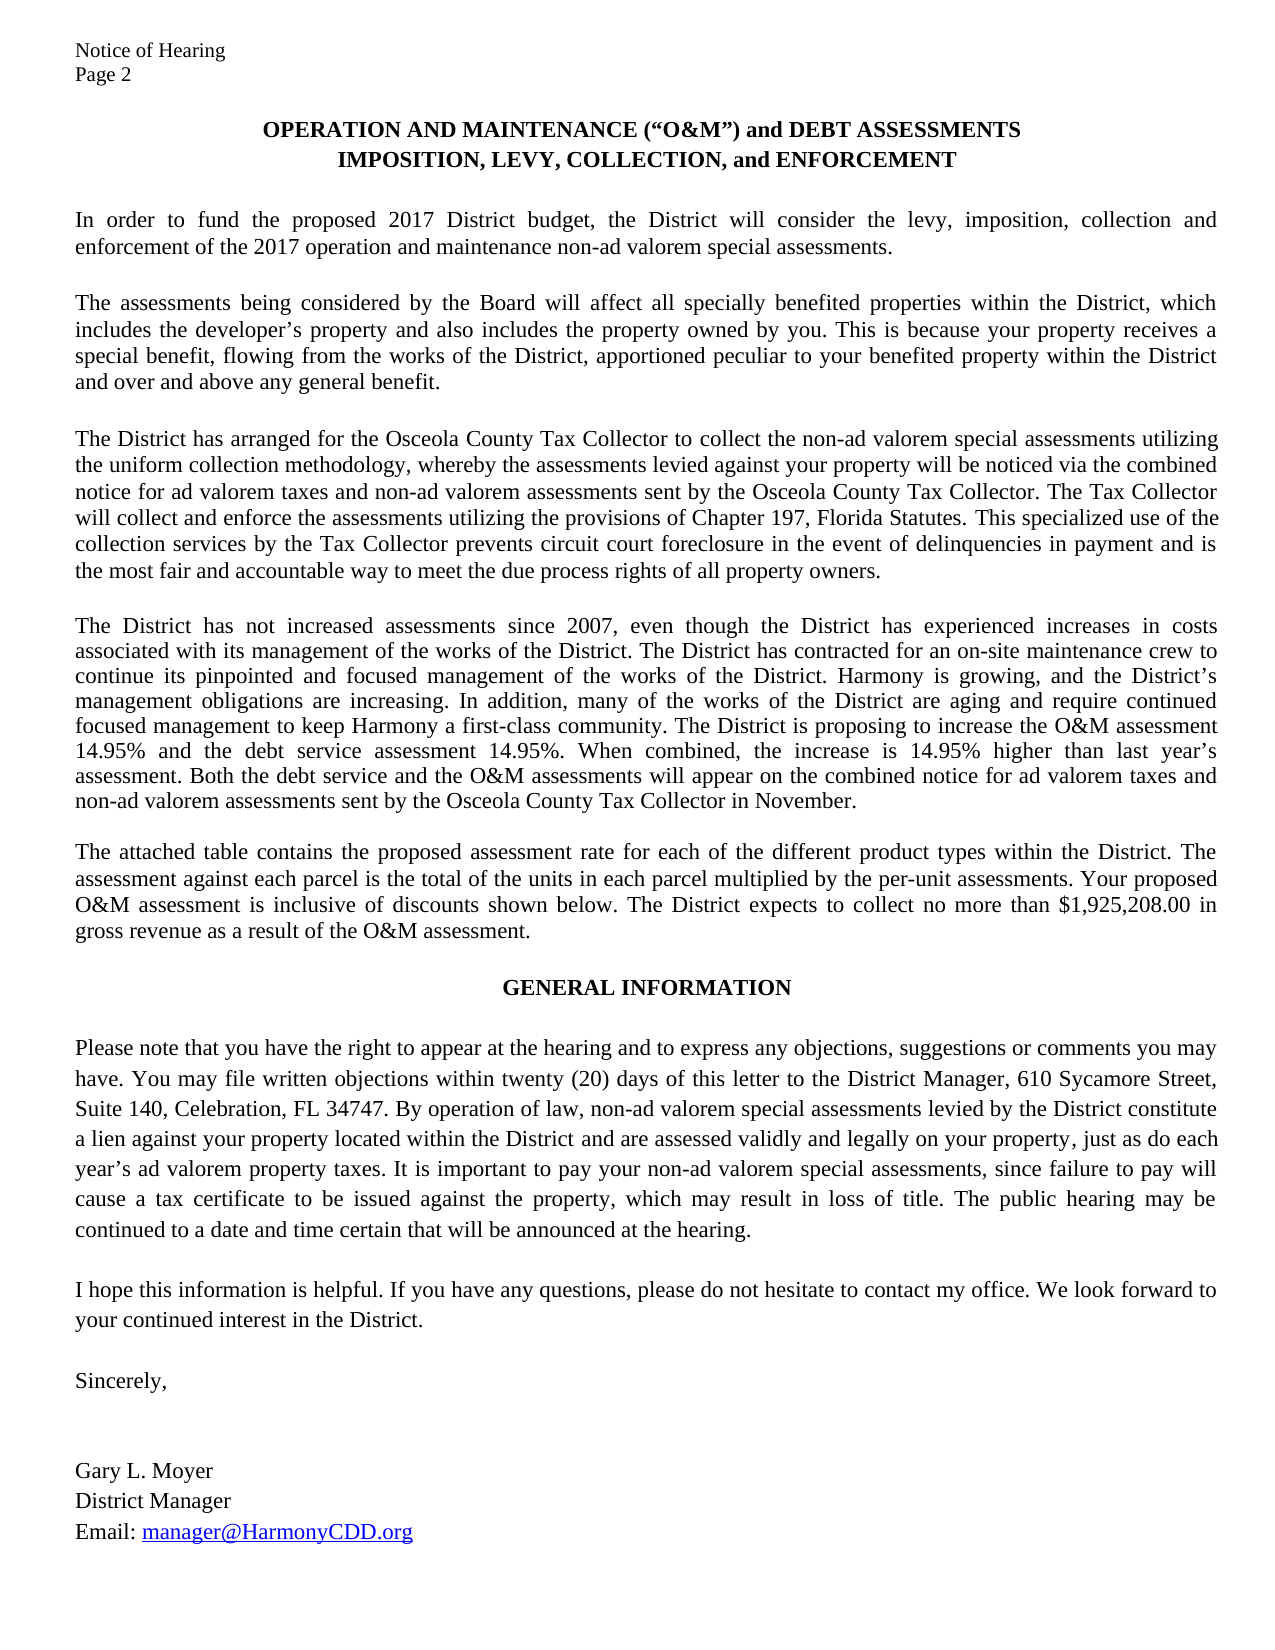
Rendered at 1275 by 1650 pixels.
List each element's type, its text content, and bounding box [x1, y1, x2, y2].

text The District has arranged for the Osceola County Tax Collector to collect the non-ad valorem special assessments utilizing the uniform collection methodology, whereby the assessments levied against your property will be noticed via the combined notice for ad valorem taxes and non-ad valorem assessments sent by the Osceola County Tax Collector. The Tax Collector will collect and enforce the assessments utilizing the provisions of Chapter 197, Florida Statutes. This specialized use of the collection services by the Tax Collector prevents circuit court foreclosure in the event of delinquencies in payment and is the most fair and accountable way to meet the due process rights of all property owners. [75, 425, 1219, 583]
text Please note that you have the right to appear at the hearing and to express any objections, suggestions or comments you may have. You may file written objections within twenty (20) days of this letter to the District Manager, , Celebration, FL 34747. By operation of law, non-ad valorem special assessments levied by the District constitute a lien against your property located within the District and are assessed validly and legally on your property, just as do each year’s ad valorem property taxes. It is important to pay your non-ad valorem special assessments, since failure to pay will cause a tax certificate to be issued against the property, which may result in loss of title. The public hearing may be continued to a date and time certain that will be announced at the hearing. [75, 1034, 1219, 1242]
text IMPOSITION, LEVY, COLLECTION, and ENFORCEMENT [75, 146, 1219, 172]
text District Manager [75, 1487, 1219, 1514]
text The District has not increased assessments since 2007, even though the District has experienced increases in costs associated with its management of the works of the District. The District has contracted for an on-site maintenance crew to continue its pinpointed and focused management of the works of the District. Harmony is growing, and the District’s management obligations are increasing. In addition, many of the works of the District are aging and require continued focused management to keep Harmony a first-class community. The District is proposing to increase the O&M assessment 14.95% and the debt service assessment 14.95%. When combined, the increase is 14.95% higher than last year’s assessment. Both the debt service and the O&M assessments will appear on the combined notice for ad valorem taxes and non-ad valorem assessments sent by the Osceola County Tax Collector in November. [75, 613, 1219, 813]
text Sincerely, [75, 1367, 1219, 1393]
text In order to fund the proposed 2017 District budget, the District will consider the levy, imposition, collection and enforcement of the 2017 operation and maintenance non-ad valorem special assessments. [75, 206, 1219, 259]
text The assessments being considered by the Board will affect all specially benefited properties within the District, which includes the developer’s property and also includes the property owned by you. This is because your property receives a special benefit, flowing from the works of the District, apportioned peculiar to your benefited property within the District and over and above any general benefit. [75, 289, 1219, 395]
text Email: manager@HarmonyCDD.org [75, 1518, 1219, 1544]
text The attached table contains the proposed assessment rate for each of the different product types within the District. The assessment against each parcel is the total of the units in each parcel multiplied by the per-unit assessments. Your proposed O&M assessment is inclusive of discounts shown below. The District expects to collect no more than $1,925,208.00 in gross revenue as a result of the O&M assessment. [75, 838, 1219, 944]
text GENERAL INFORMATION [75, 974, 1219, 1000]
text Gary L. Moyer [75, 1457, 1219, 1484]
text OPERATION AND MAINTENANCE (“O&M”) and DEBT ASSESSMENTS [187, 116, 1219, 142]
text I hope this information is helpful. If you have any questions, please do not hesitate to contact my office. We look forward to your continued interest in the District. [75, 1276, 1219, 1333]
